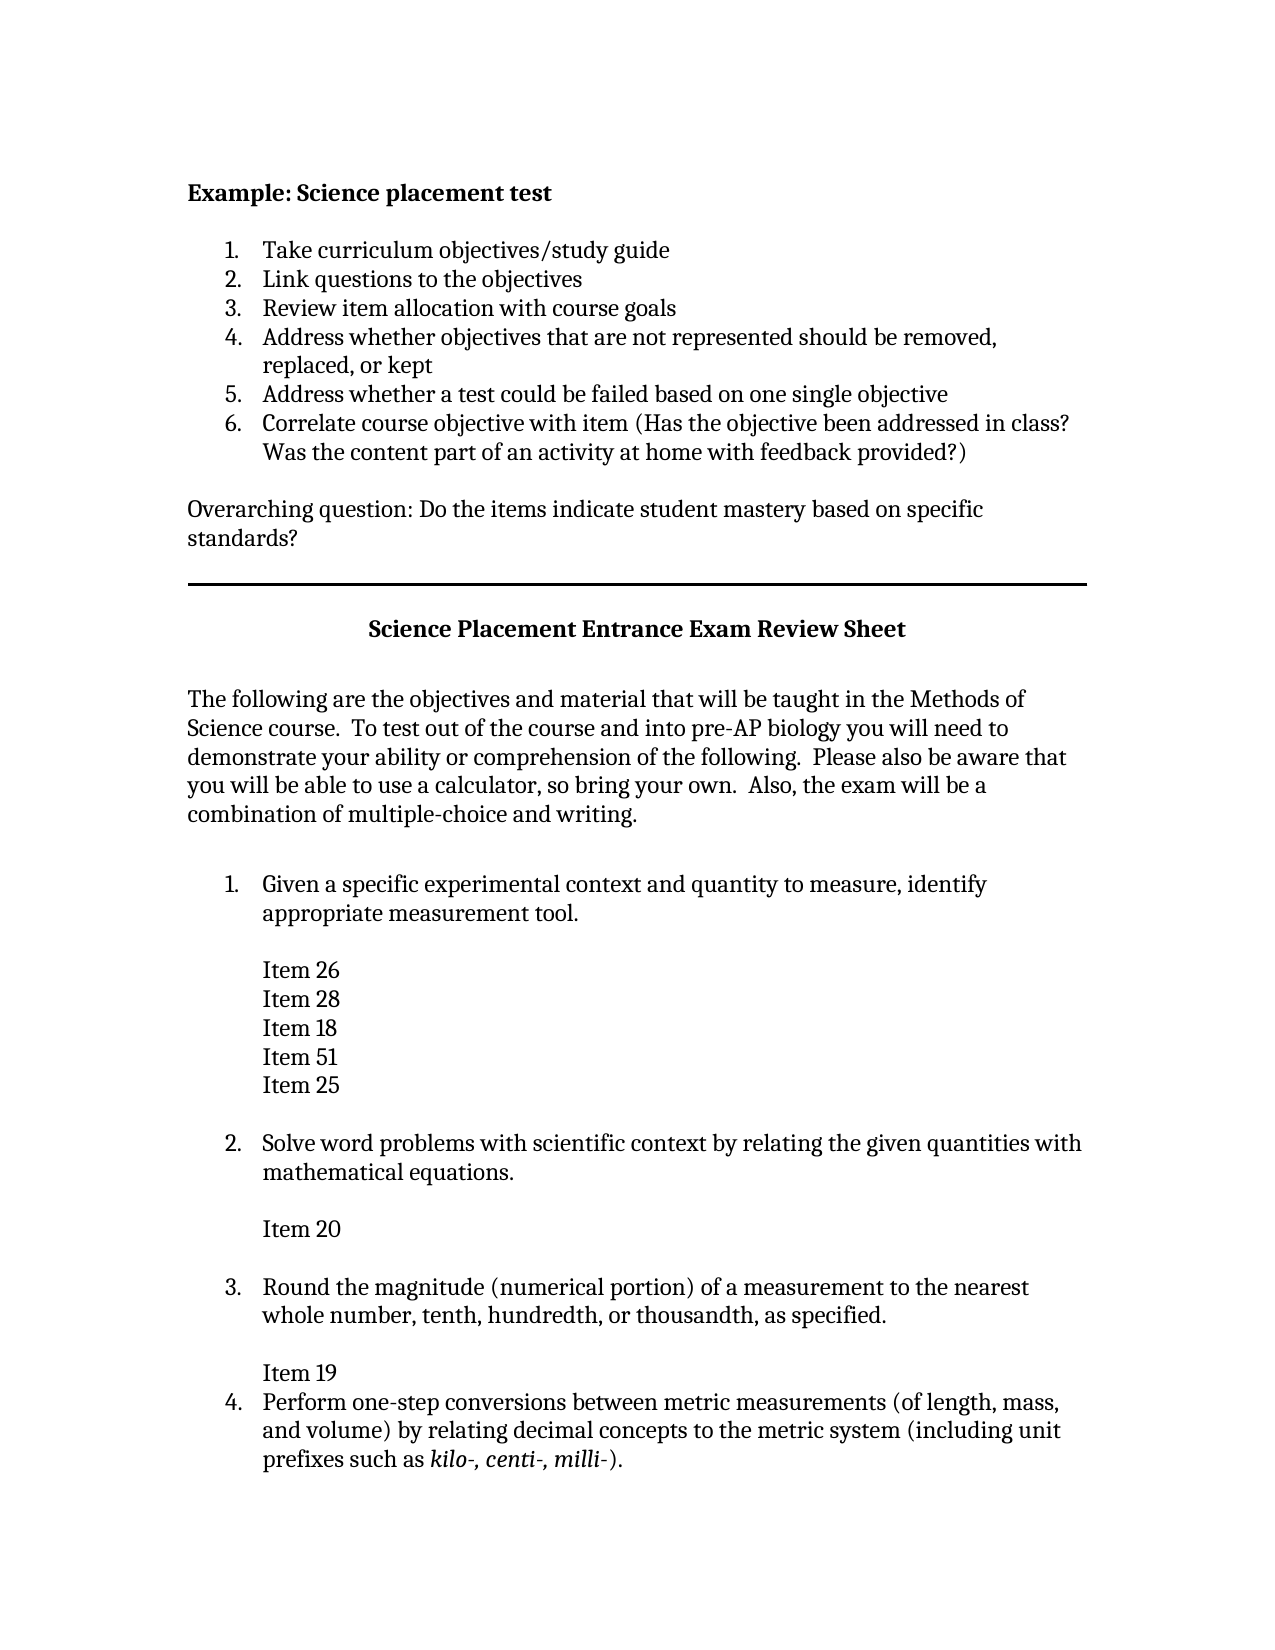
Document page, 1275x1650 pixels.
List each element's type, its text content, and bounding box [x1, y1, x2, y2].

list Given a specific experimental context and quantity to measure, identify appropriate measurement tool. [225, 870, 1087, 928]
list Correlate course objective with item (Has the objective been addressed in class? Was the content part of an activity at home with feedback provided?) [225, 409, 1087, 466]
text Example: Science placement test [187, 179, 1087, 207]
list Take curriculum objectives/study guide [225, 236, 1087, 265]
text The following are the objectives and material that will be taught in the Methods of Science course. To test out of the course and into pre-AP biology you will need to demonstrate your ability or comprehension of the following. Please also be aware that you will be able to use a calculator, so bring your own. Also, the exam will be a combination of multiple-choice and writing. [187, 685, 1087, 829]
text Item 28 [262, 985, 1087, 1014]
text Item 26 [262, 956, 1087, 985]
list Address whether a test could be failed based on one single objective [225, 380, 1087, 409]
list Solve word problems with scientific context by relating the given quantities with mathematical equations. [225, 1129, 1087, 1186]
list Address whether objectives that are not represented should be removed, replaced, or kept [225, 322, 1087, 380]
text Item 20 [262, 1215, 1087, 1244]
text Item 25 [262, 1071, 1087, 1100]
list Link questions to the objectives [225, 265, 1087, 294]
text Item 18 [262, 1014, 1087, 1043]
text Item 19 [262, 1359, 1087, 1388]
list Review item allocation with course goals [225, 294, 1087, 322]
text Item 51 [262, 1043, 1087, 1071]
text Overarching question: Do the items indicate student mastery based on specific standards? [187, 495, 1087, 552]
text Science Placement Entrance Exam Review Sheet [187, 615, 1087, 644]
list Round the magnitude (numerical portion) of a measurement to the nearest whole number, tenth, hundredth, or thousandth, as specified. [225, 1273, 1087, 1330]
list Perform one-step conversions between metric measurements (of length, mass, and volume) by relating decimal concepts to the metric system (including unit prefixes such as kilo-, centi-, milli-). [225, 1388, 1087, 1474]
